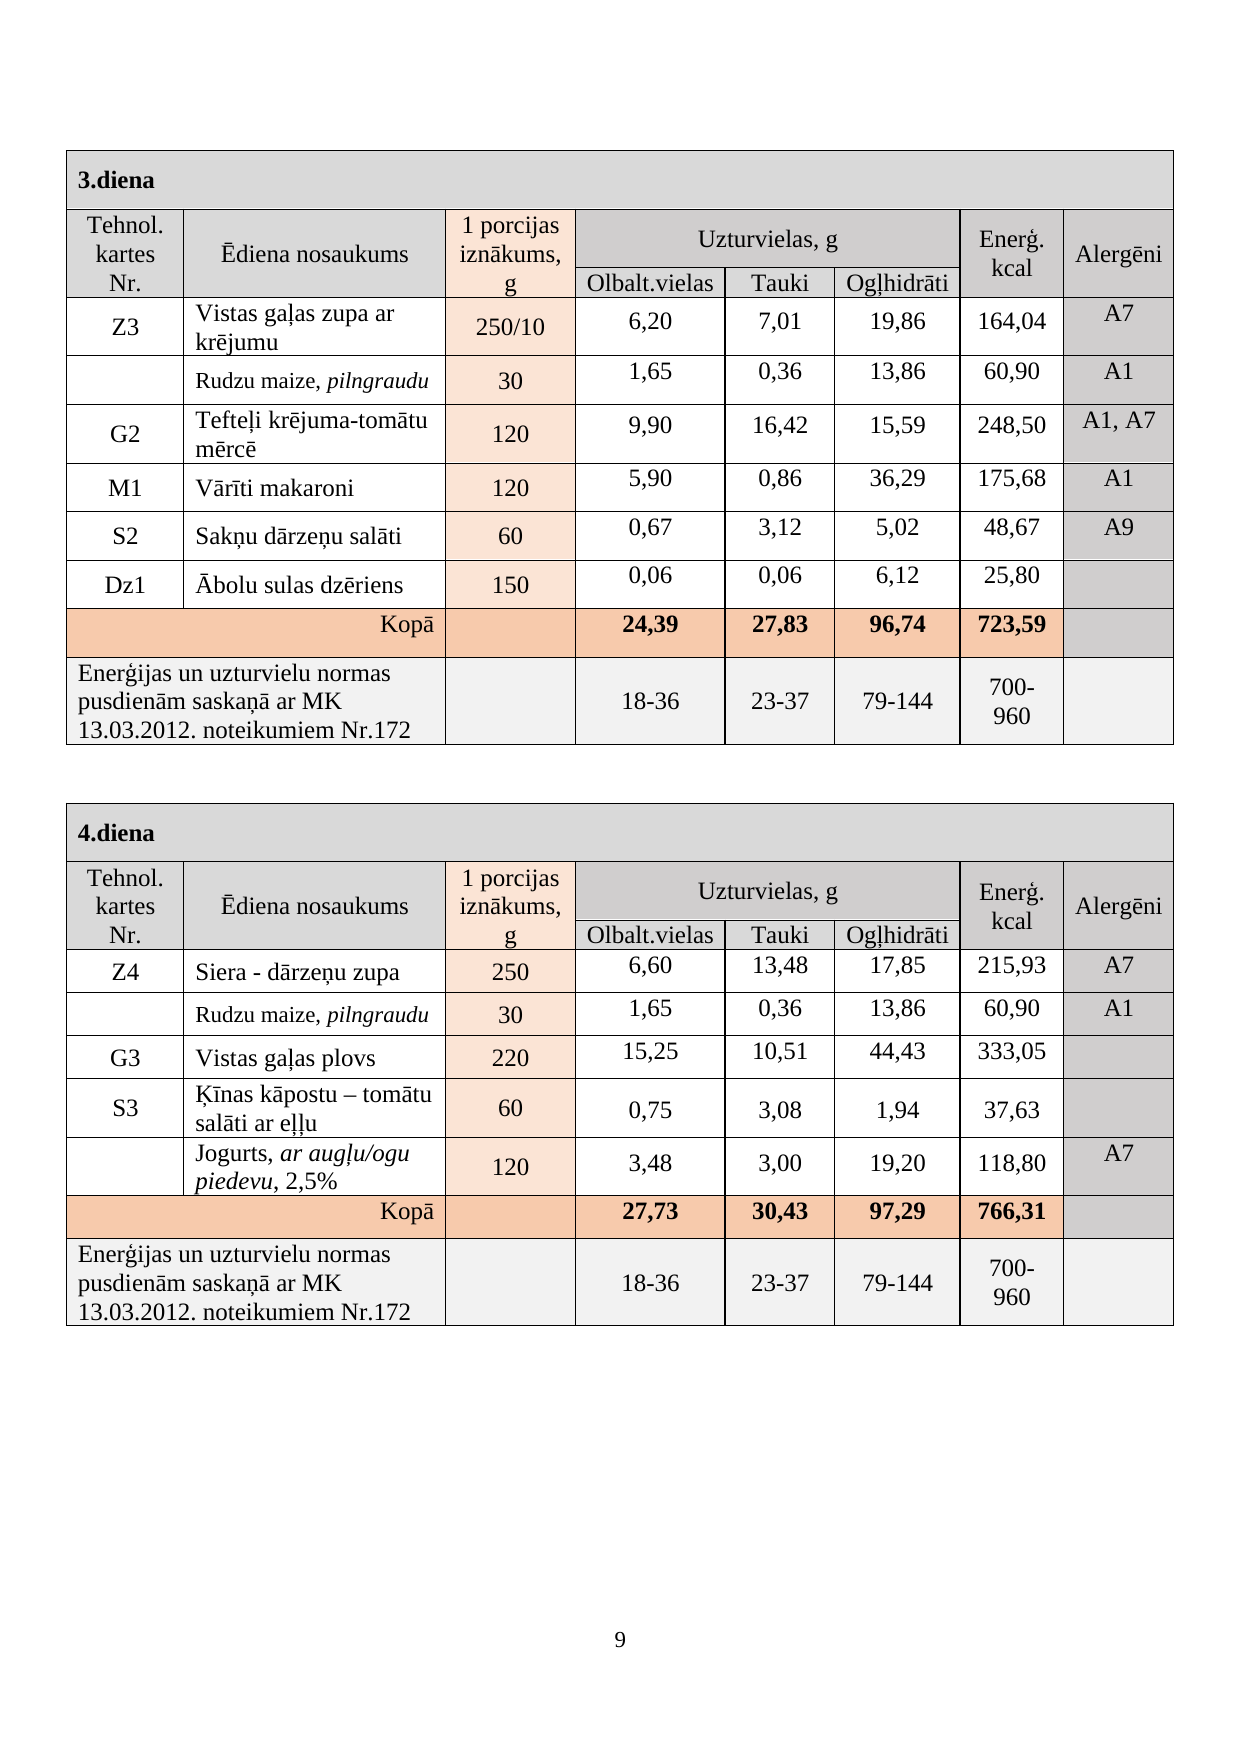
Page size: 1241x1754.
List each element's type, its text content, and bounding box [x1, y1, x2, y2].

table_cell A1 [1064, 464, 1173, 511]
table_cell 118,80 [961, 1138, 1063, 1195]
table_cell Z4 [67, 950, 183, 992]
table_cell [1064, 609, 1173, 657]
table_cell Olbalt.vielas [576, 268, 724, 297]
table_cell 0,36 [726, 356, 834, 404]
table_cell Alergēni [1064, 862, 1173, 949]
table_cell Jogurts, ar augļu/ogu piedevu, 2,5% [184, 1138, 445, 1195]
table_cell 60 [446, 1079, 575, 1137]
table_cell Vistas gaļas zupa ar krējumu [184, 298, 445, 355]
table_cell Rudzu maize, pilngraudu [184, 356, 445, 404]
table_cell A1, A7 [1064, 405, 1173, 462]
table_cell 79-144 [835, 658, 959, 744]
table_cell 23-37 [726, 658, 834, 744]
table_cell S3 [67, 1079, 183, 1137]
table_cell 766,31 [961, 1196, 1063, 1238]
table_cell [446, 658, 575, 744]
table_cell A7 [1064, 1138, 1173, 1195]
table_cell 25,80 [961, 561, 1063, 608]
table_cell [67, 1138, 183, 1195]
table_cell Enerģ. kcal [961, 210, 1063, 297]
table_cell 6,60 [576, 950, 724, 992]
table_cell G3 [67, 1036, 183, 1078]
table_cell 13,86 [835, 356, 959, 404]
table_cell Enerģijas un uzturvielu normas pusdienām saskaņā ar MK 13.03.2012. noteikumiem Nr.172 [67, 1239, 445, 1325]
table_cell 3,08 [726, 1079, 834, 1137]
table_cell 0,36 [726, 993, 834, 1035]
table_cell Tefteļi krējuma-tomātu mērcē [184, 405, 445, 462]
table_cell [446, 1239, 575, 1325]
table_cell Dz1 [67, 561, 183, 608]
table_cell 10,51 [726, 1036, 834, 1078]
table_cell Vistas gaļas plovs [184, 1036, 445, 1078]
table_cell 5,90 [576, 464, 724, 511]
table_cell 17,85 [835, 950, 959, 992]
table_cell 1,65 [576, 356, 724, 404]
table_cell 30 [446, 993, 575, 1035]
table_cell [1064, 1239, 1173, 1325]
table_cell Enerģ. kcal [961, 862, 1063, 949]
table_cell Enerģijas un uzturvielu normas pusdienām saskaņā ar MK 13.03.2012. noteikumiem Nr.172 [67, 658, 445, 744]
table_cell A9 [1064, 512, 1173, 559]
table_cell [1064, 1079, 1173, 1137]
table_cell [1064, 561, 1173, 608]
table_cell 3,48 [576, 1138, 724, 1195]
table_cell Ķīnas kāpostu – tomātu salāti ar eļļu [184, 1079, 445, 1137]
table_cell 18-36 [576, 1239, 724, 1325]
table_cell 60 [446, 512, 575, 559]
table_cell 36,29 [835, 464, 959, 511]
table_cell [1064, 1196, 1173, 1238]
table_cell 23-37 [726, 1239, 834, 1325]
table_cell 120 [446, 405, 575, 462]
table_cell 215,93 [961, 950, 1063, 992]
table_cell Ogļhidrāti [835, 268, 959, 297]
table_cell 0,06 [576, 561, 724, 608]
table_cell 248,50 [961, 405, 1063, 462]
table_cell Olbalt.vielas [576, 921, 724, 949]
table_cell [446, 609, 575, 657]
table_cell Ābolu sulas dzēriens [184, 561, 445, 608]
table_cell 18-36 [576, 658, 724, 744]
table_cell 60,90 [961, 356, 1063, 404]
table_cell Uzturvielas, g [576, 862, 959, 919]
table_cell Ogļhidrāti [835, 921, 959, 949]
table_cell 97,29 [835, 1196, 959, 1238]
table_cell Tauki [726, 921, 834, 949]
table_cell G2 [67, 405, 183, 462]
table_cell 15,25 [576, 1036, 724, 1078]
table_cell 16,42 [726, 405, 834, 462]
table_cell Vārīti makaroni [184, 464, 445, 511]
table_cell Z3 [67, 298, 183, 355]
table_cell 150 [446, 561, 575, 608]
table_cell 30 [446, 356, 575, 404]
table_cell 15,59 [835, 405, 959, 462]
table_cell 96,74 [835, 609, 959, 657]
table_cell 13,48 [726, 950, 834, 992]
table_cell [1064, 1036, 1173, 1078]
table_cell 120 [446, 1138, 575, 1195]
table_cell 164,04 [961, 298, 1063, 355]
table_cell 250/10 [446, 298, 575, 355]
table_cell A7 [1064, 950, 1173, 992]
table_cell Alergēni [1064, 210, 1173, 297]
table_cell 7,01 [726, 298, 834, 355]
table_cell 1,94 [835, 1079, 959, 1137]
table_cell 220 [446, 1036, 575, 1078]
table_cell [446, 1196, 575, 1238]
table_cell 30,43 [726, 1196, 834, 1238]
table_cell 6,12 [835, 561, 959, 608]
table_cell 37,63 [961, 1079, 1063, 1137]
table_cell [67, 356, 183, 404]
table_cell 1 porcijas iznākums, g [446, 210, 575, 297]
table_cell 0,75 [576, 1079, 724, 1137]
table_header 3.diena [67, 151, 1173, 208]
table_cell 9,90 [576, 405, 724, 462]
table_cell A7 [1064, 298, 1173, 355]
table_cell S2 [67, 512, 183, 559]
table_cell 19,20 [835, 1138, 959, 1195]
table_cell Uzturvielas, g [576, 210, 959, 267]
table_cell 6,20 [576, 298, 724, 355]
table_cell Sakņu dārzeņu salāti [184, 512, 445, 559]
table_cell 1 porcijas iznākums, g [446, 862, 575, 949]
table_cell 700-960 [961, 658, 1063, 744]
table_cell 3,00 [726, 1138, 834, 1195]
table_cell Ēdiena nosaukums [184, 210, 445, 297]
table_cell Kopā [67, 609, 445, 657]
table_cell Rudzu maize, pilngraudu [184, 993, 445, 1035]
table_cell Ēdiena nosaukums [184, 862, 445, 949]
table_cell 0,86 [726, 464, 834, 511]
table_cell 3,12 [726, 512, 834, 559]
table_cell 120 [446, 464, 575, 511]
table_cell 1,65 [576, 993, 724, 1035]
table_cell 24,39 [576, 609, 724, 657]
table_cell 60,90 [961, 993, 1063, 1035]
table_cell 79-144 [835, 1239, 959, 1325]
table_cell Tauki [726, 268, 834, 297]
table_cell A1 [1064, 993, 1173, 1035]
table_cell 0,06 [726, 561, 834, 608]
table_cell 723,59 [961, 609, 1063, 657]
table_cell 27,83 [726, 609, 834, 657]
table_cell 44,43 [835, 1036, 959, 1078]
table_cell 48,67 [961, 512, 1063, 559]
table_cell M1 [67, 464, 183, 511]
table_cell Tehnol. kartes Nr. [67, 210, 183, 297]
table_cell 0,67 [576, 512, 724, 559]
table_cell 19,86 [835, 298, 959, 355]
table_cell A1 [1064, 356, 1173, 404]
table_cell Siera - dārzeņu zupa [184, 950, 445, 992]
table_cell 13,86 [835, 993, 959, 1035]
table_cell 27,73 [576, 1196, 724, 1238]
table_cell [67, 993, 183, 1035]
table_cell 175,68 [961, 464, 1063, 511]
table_header 4.diena [67, 804, 1173, 861]
table_cell [1064, 658, 1173, 744]
table_cell Tehnol. kartes Nr. [67, 862, 183, 949]
table_cell Kopā [67, 1196, 445, 1238]
table_cell 333,05 [961, 1036, 1063, 1078]
table_cell 700-960 [961, 1239, 1063, 1325]
table_cell 250 [446, 950, 575, 992]
table_cell 5,02 [835, 512, 959, 559]
